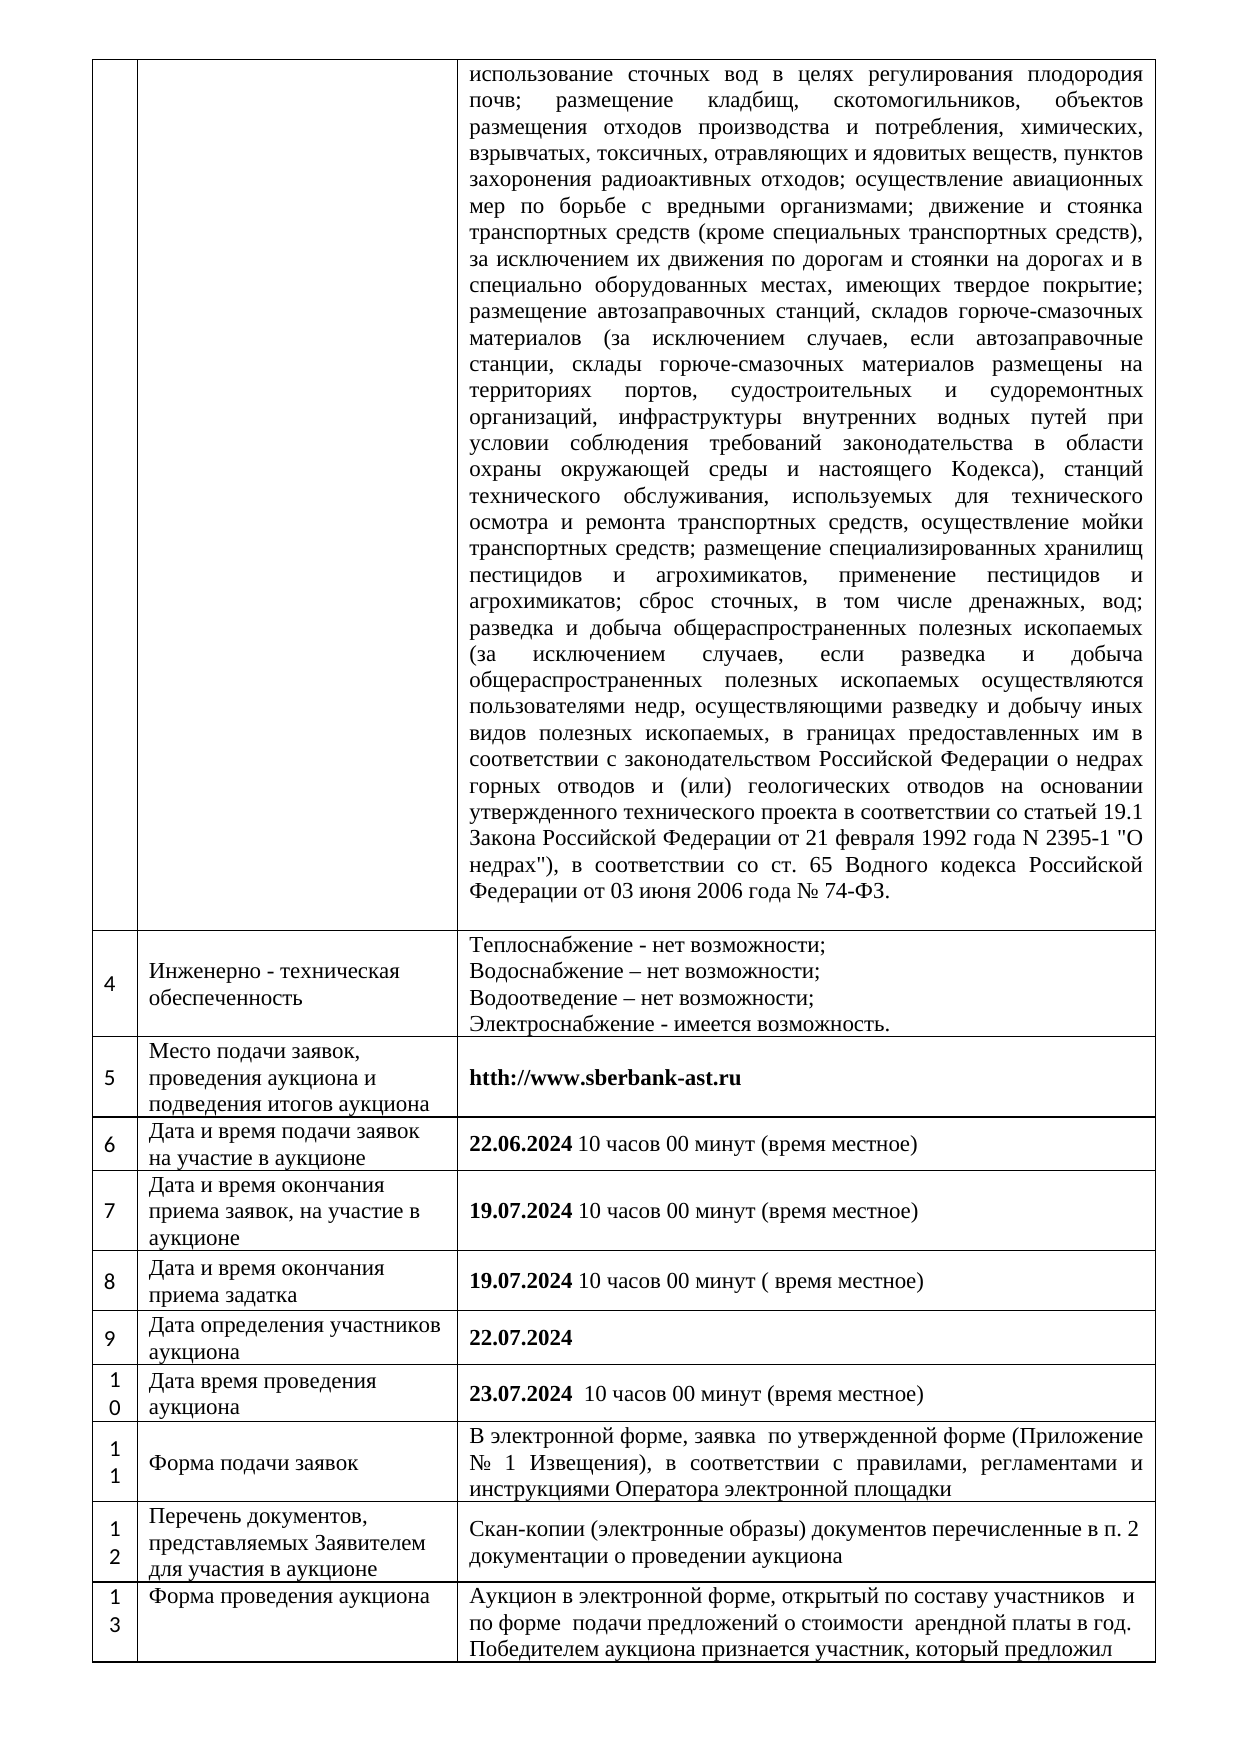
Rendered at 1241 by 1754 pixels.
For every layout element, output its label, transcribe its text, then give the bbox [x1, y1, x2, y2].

table_cell 3 [93, 60, 137, 930]
table_cell 10 [93, 1365, 137, 1421]
table_cell 4 [93, 931, 137, 1036]
table_cell Дата и время окончания приема заявок, на участие в аукционе [138, 1171, 457, 1250]
table_cell Место подачи заявок, проведения аукциона и подведения итогов аукциона [138, 1037, 457, 1116]
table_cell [458, 60, 1155, 930]
table_cell 9 [93, 1311, 137, 1364]
table_cell Дата определения участников аукциона [138, 1311, 457, 1364]
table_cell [138, 60, 457, 930]
table_cell Теплоснабжение - нет возможности; Водоснабжение – нет возможности; Водоотведение – нет возможности; Электроснабжение - имеется возможность. [458, 931, 1155, 1036]
table_cell Форма подачи заявок [138, 1422, 457, 1501]
table_cell 19.07.2024 10 часов 00 минут (время местное) [458, 1171, 1155, 1250]
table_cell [138, 1583, 457, 1661]
table_cell 11 [93, 1422, 137, 1501]
table_cell Дата и время подачи заявок на участие в аукционе [138, 1118, 457, 1170]
table_cell Скан-копии (электронные образы) документов перечисленные в п. 2 документации о проведении аукциона [458, 1502, 1155, 1581]
table_cell Дата и время окончания приема задатка [138, 1251, 457, 1310]
table_cell Дата время проведения аукциона [138, 1365, 457, 1421]
table_cell htth://www.sberbank-ast.ru [458, 1037, 1155, 1116]
table_cell Инженерно - техническая обеспеченность [138, 931, 457, 1036]
table_cell В электронной форме, заявка по утвержденной форме (Приложение № 1 Извещения), в соответствии с правилами, регламентами и инструкциями Оператора электронной площадки [458, 1422, 1155, 1501]
table_cell 5 [93, 1037, 137, 1116]
table_cell 19.07.2024 10 часов 00 минут ( время местное) [458, 1251, 1155, 1310]
table_cell 22.07.2024 [458, 1311, 1155, 1364]
table_cell 23.07.2024 10 часов 00 минут (время местное) [458, 1365, 1155, 1421]
table_cell 12 [93, 1502, 137, 1581]
table_cell Перечень документов, представляемых Заявителем для участия в аукционе [138, 1502, 457, 1581]
table_cell 22.06.2024 10 часов 00 минут (время местное) [458, 1118, 1155, 1170]
table_cell 7 [93, 1171, 137, 1250]
table_cell 6 [93, 1118, 137, 1170]
table_cell 8 [93, 1251, 137, 1310]
table_cell 13 [93, 1583, 137, 1661]
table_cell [458, 1583, 1155, 1661]
